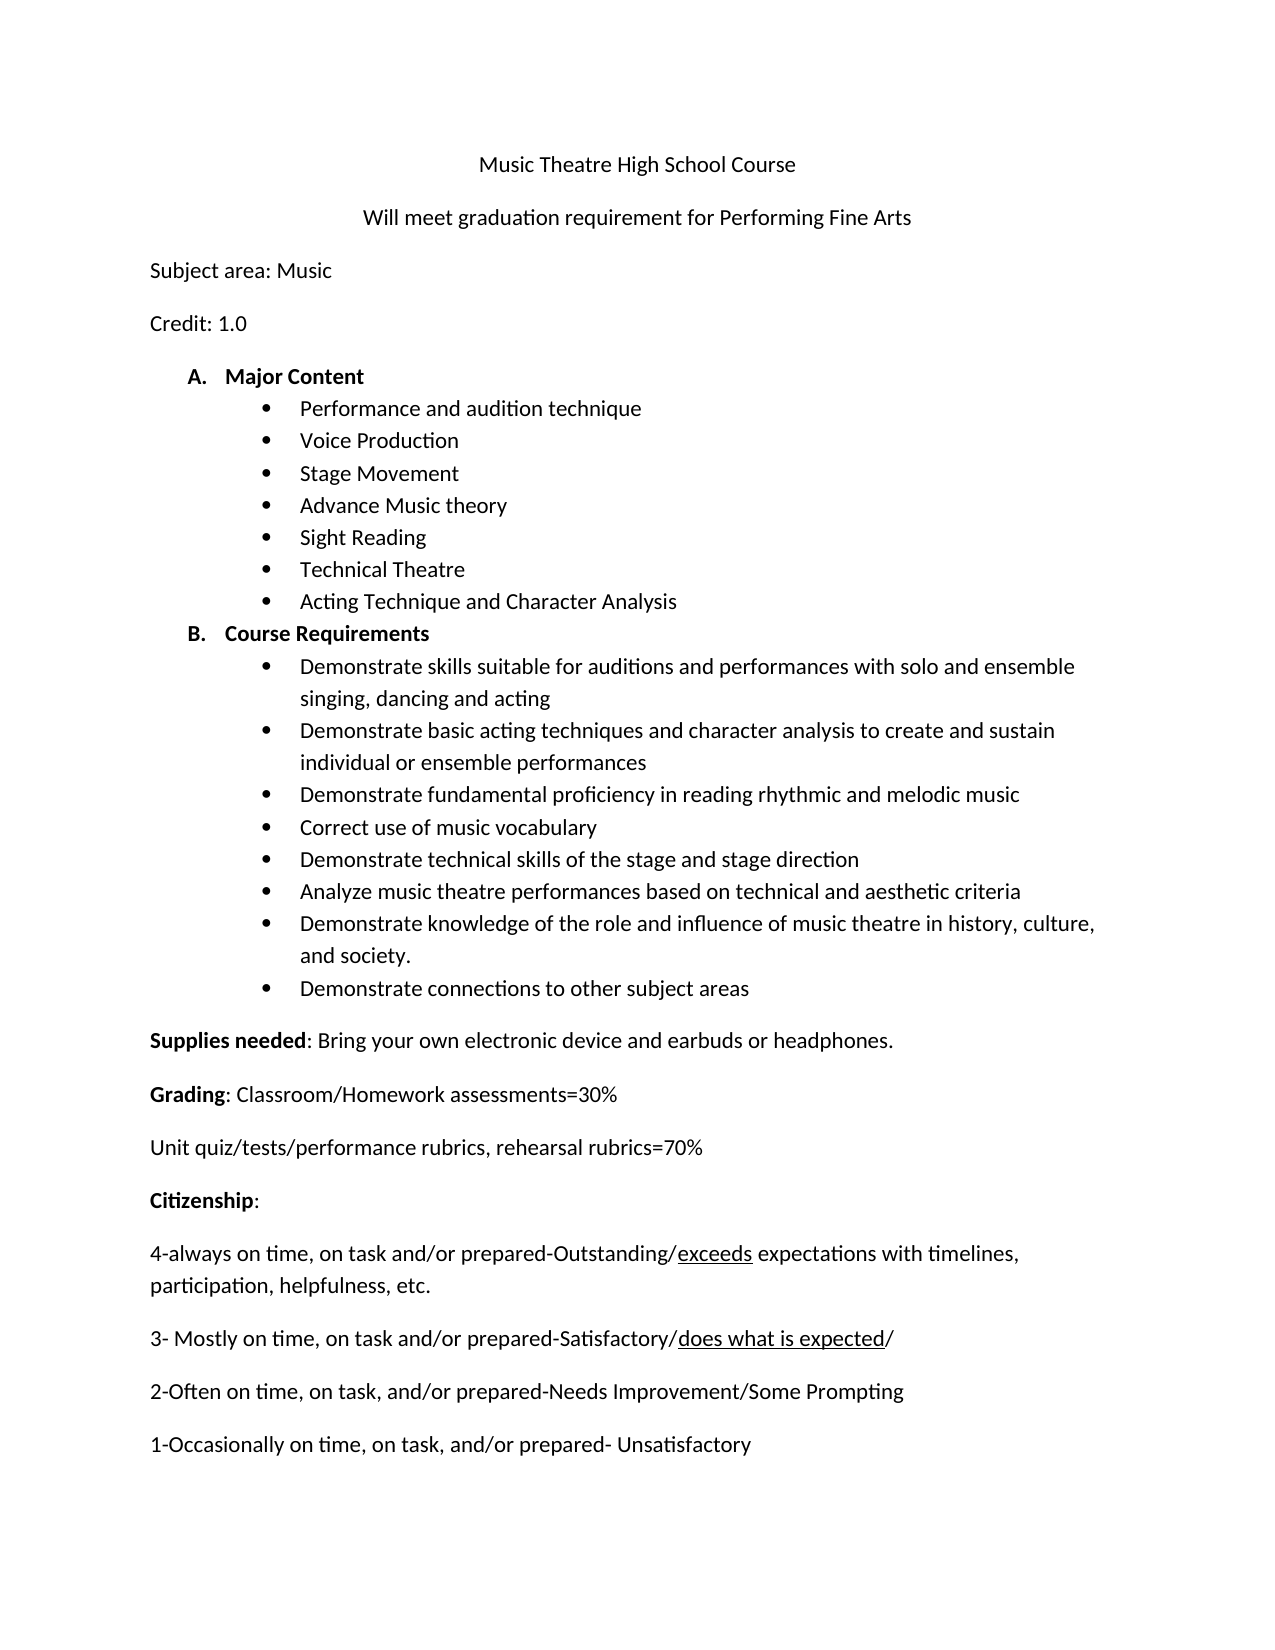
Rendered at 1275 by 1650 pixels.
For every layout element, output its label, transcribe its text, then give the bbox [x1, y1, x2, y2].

text Citizenship: [150, 1186, 1125, 1214]
text Subject area: Music [150, 256, 1125, 284]
list Technical Theatre [262, 555, 1125, 583]
text Unit quiz/tests/performance rubrics, rehearsal rubrics=70% [150, 1133, 1125, 1161]
list Major Content [187, 362, 1125, 390]
text 1-Occasionally on time, on task, and/or prepared- Unsatisfactory [150, 1430, 1125, 1458]
text Will meet graduation requirement for Performing Fine Arts [150, 203, 1125, 231]
list Demonstrate technical skills of the stage and stage direction [262, 845, 1125, 873]
list Demonstrate connections to other subject areas [262, 974, 1125, 1002]
list Demonstrate fundamental proficiency in reading rhythmic and melodic music [262, 781, 1125, 808]
list Demonstrate skills suitable for auditions and performances with solo and ensemble singing, dancing and acting [262, 652, 1125, 712]
list Performance and audition technique [262, 394, 1125, 422]
list Correct use of music vocabulary [262, 813, 1125, 841]
list Sight Reading [262, 523, 1125, 551]
text 3- Mostly on time, on task and/or prepared-Satisfactory/does what is expected/ [150, 1324, 1125, 1352]
text Grading: Classroom/Homework assessments=30% [150, 1080, 1125, 1108]
list Demonstrate basic acting techniques and character analysis to create and sustain individual or ensemble performances [262, 716, 1125, 776]
text Music Theatre High School Course [150, 150, 1125, 178]
list Course Requirements [187, 619, 1125, 648]
list Stage Movement [262, 459, 1125, 487]
list Demonstrate knowledge of the role and influence of music theatre in history, culture, and society. [262, 909, 1125, 969]
text 2-Often on time, on task, and/or prepared-Needs Improvement/Some Prompting [150, 1377, 1125, 1405]
text Credit: 1.0 [150, 309, 1125, 337]
list Voice Production [262, 426, 1125, 454]
text 4-always on time, on task and/or prepared-Outstanding/exceeds expectations with timelines, participation, helpfulness, etc. [150, 1239, 1125, 1299]
list Acting Technique and Character Analysis [262, 587, 1125, 615]
list Analyze music theatre performances based on technical and aesthetic criteria [262, 877, 1125, 905]
text Supplies needed: Bring your own electronic device and earbuds or headphones. [150, 1027, 1125, 1055]
list Advance Music theory [262, 491, 1125, 519]
